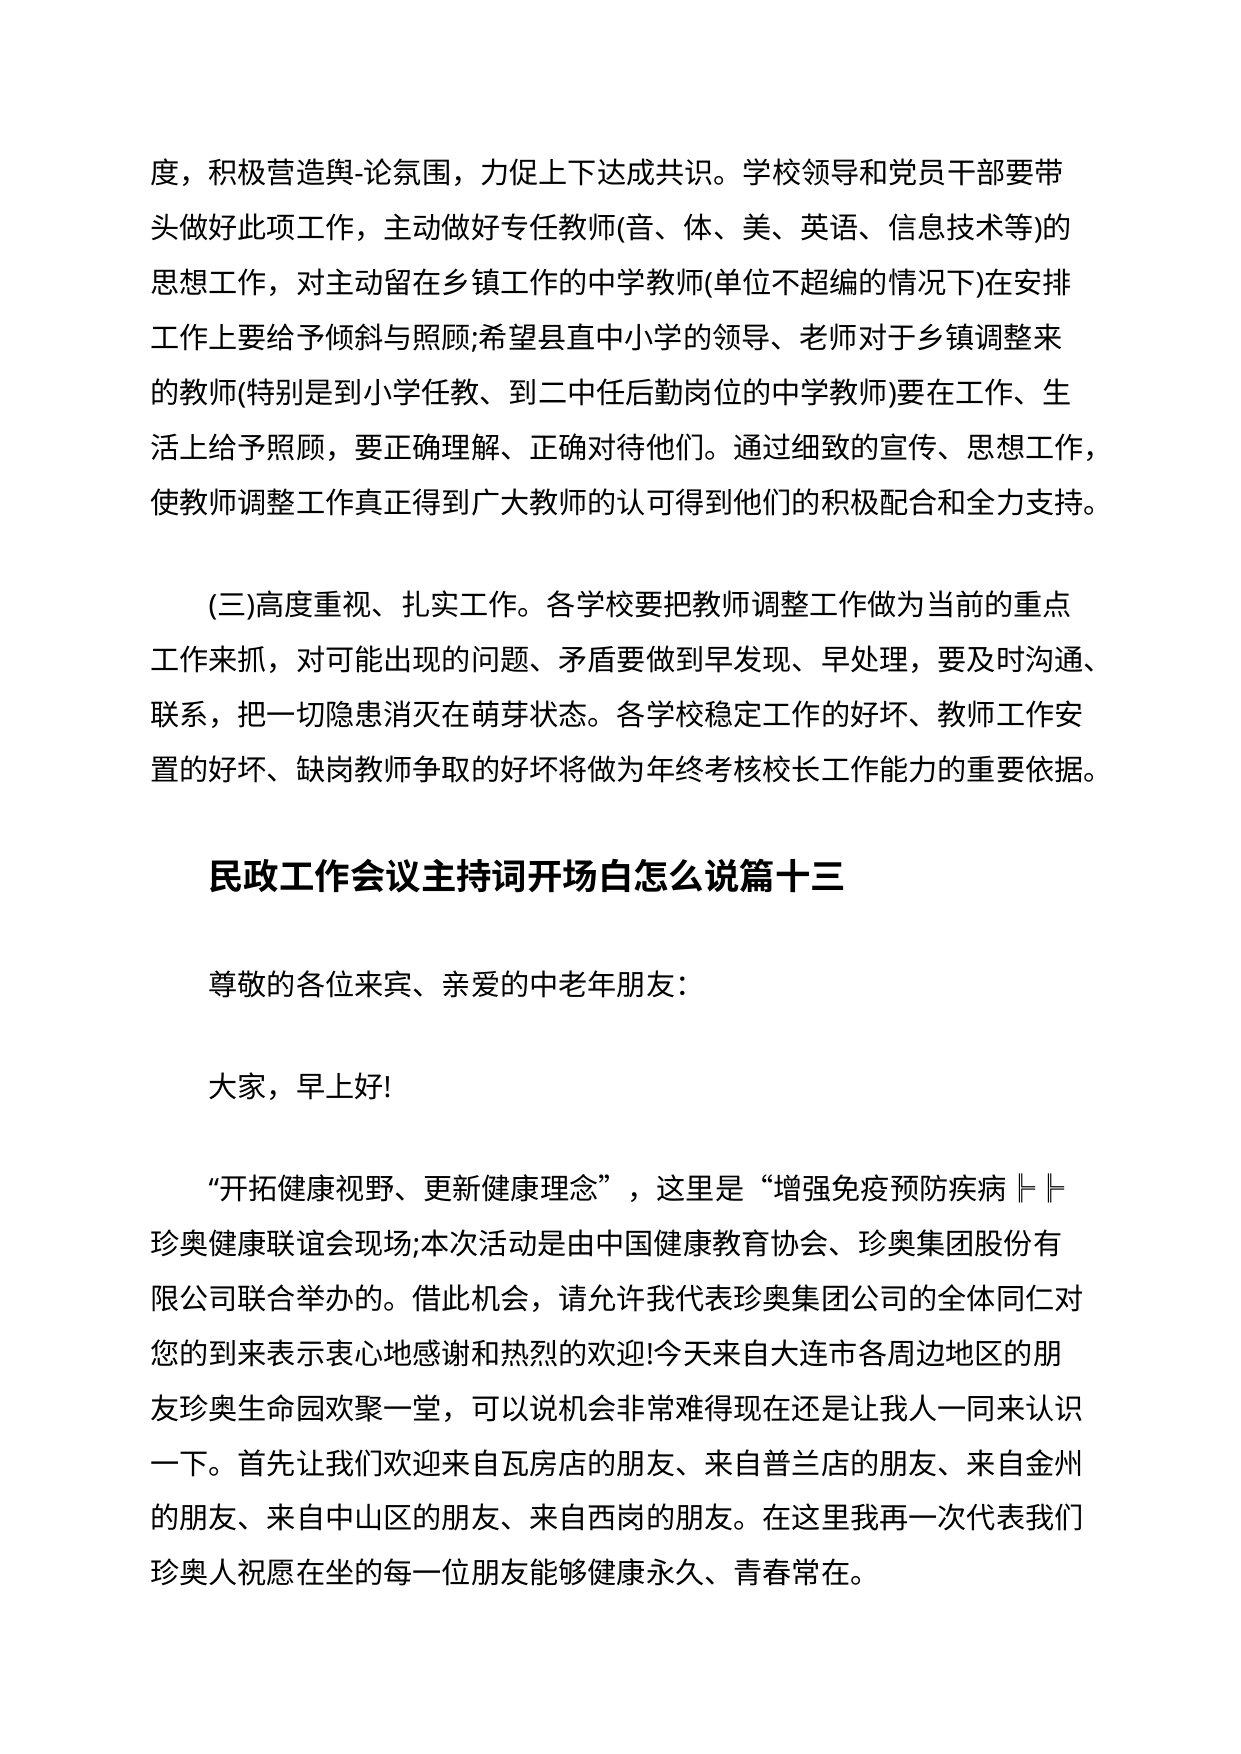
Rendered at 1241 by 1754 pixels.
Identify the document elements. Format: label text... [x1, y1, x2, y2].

text (三)高度重视、扎实工作。各学校要把教师调整工作做为当前的重点工作来抓，对可能出现的问题、矛盾要做到早发现、早处理，要及时沟通、联系，把一切隐患消灭在萌芽状态。各学校稳定工作的好坏、教师工作安置的好坏、缺岗教师争取的好坏将做为年终考核校长工作能力的重要依据。 [150, 582, 1090, 789]
text 民政工作会议主持词开场白怎么说篇十三 [150, 848, 1090, 899]
text 尊敬的各位来宾、亲爱的中老年朋友： [150, 962, 1090, 1004]
text “开拓健康视野、更新健康理念”，这里是“增强免疫预防疾病╠╠珍奥健康联谊会现场;本次活动是由中国健康教育协会、珍奥集团股份有限公司联合举办的。借此机会，请允许我代表珍奥集团公司的全体同仁对您的到来表示衷心地感谢和热烈的欢迎!今天来自大连市各周边地区的朋友珍奥生命园欢聚一堂，可以说机会非常难得现在还是让我人一同来认识一下。首先让我们欢迎来自瓦房店的朋友、来自普兰店的朋友、来自金州的朋友、来自中山区的朋友、来自西岗的朋友。在这里我再一次代表我们珍奥人祝愿在坐的每一位朋友能够健康永久、青春常在。 [150, 1165, 1090, 1592]
text 大家，早上好! [150, 1063, 1090, 1106]
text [150, 150, 1090, 522]
